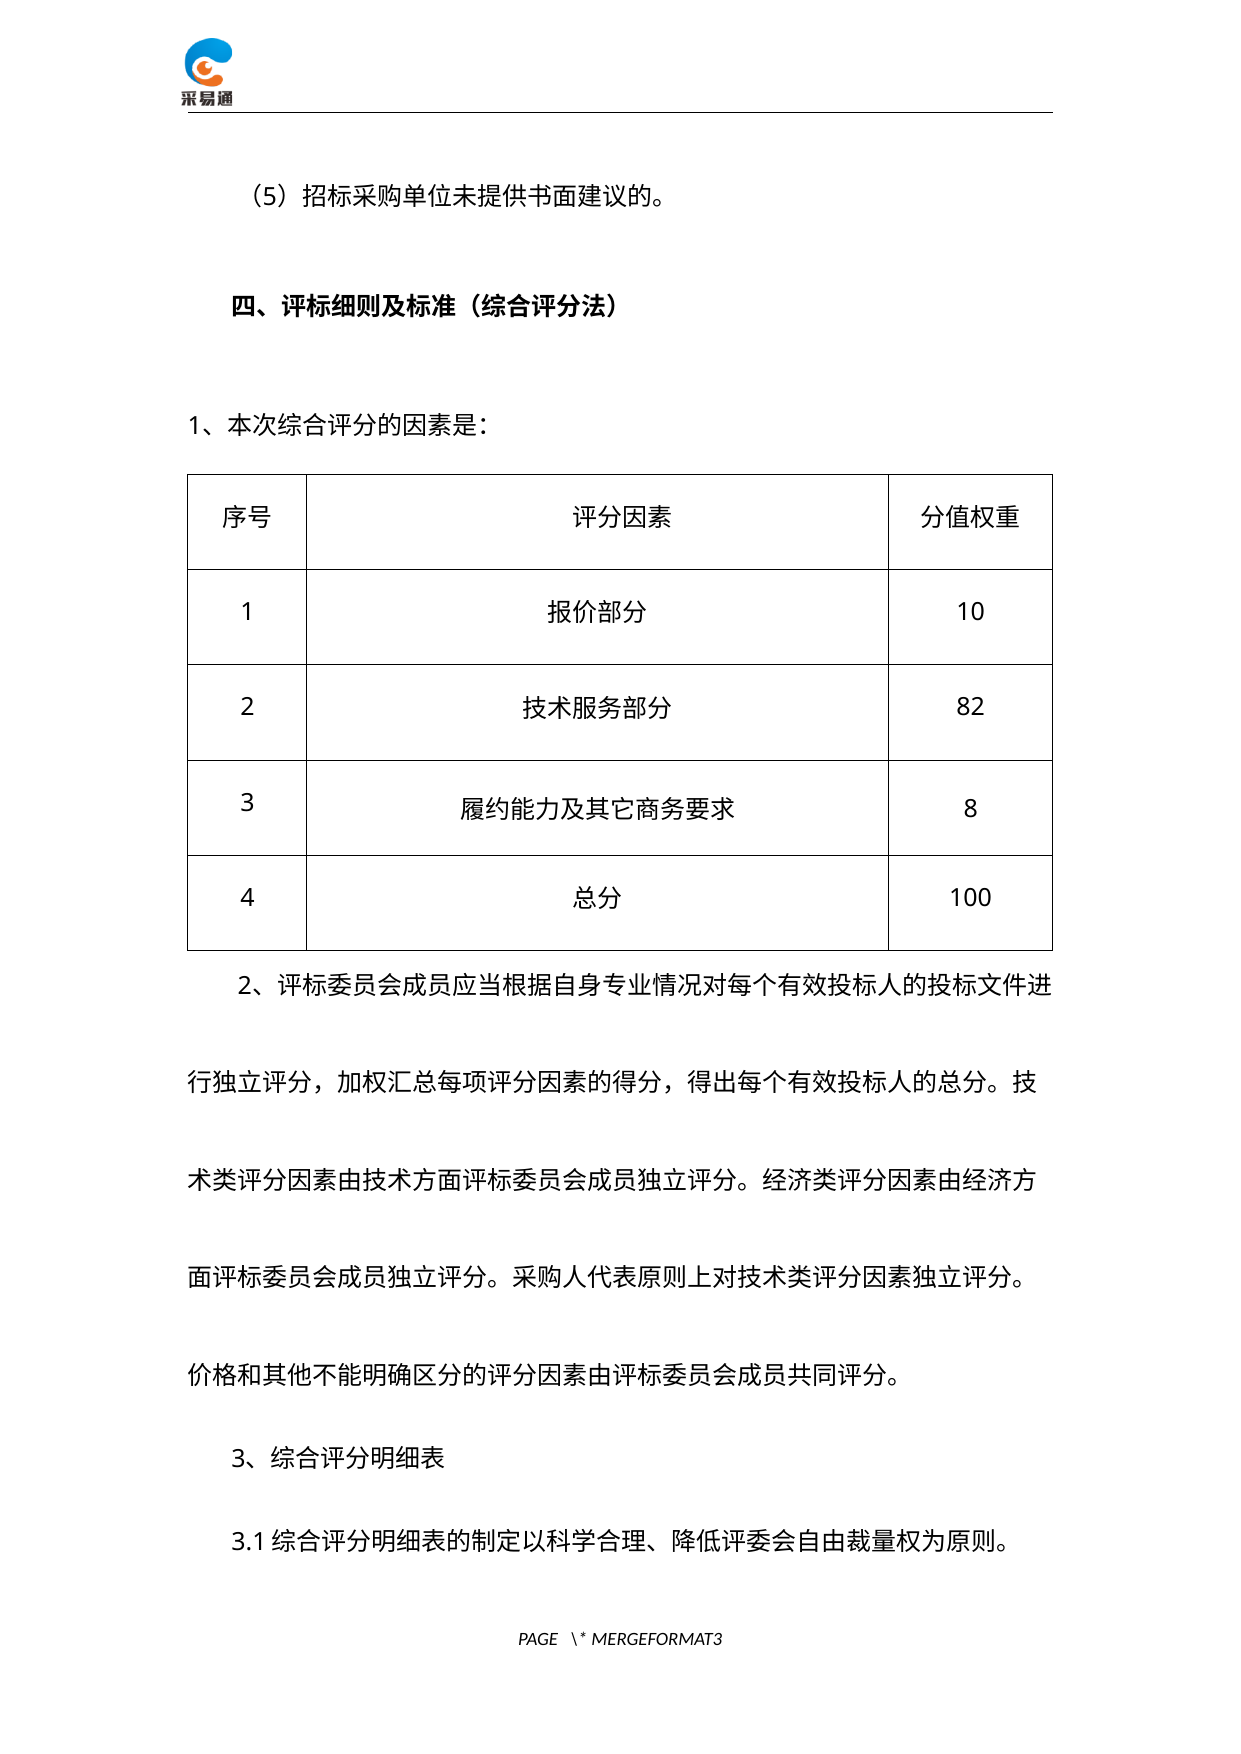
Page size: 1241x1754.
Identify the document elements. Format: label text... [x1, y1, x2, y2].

subtitle 四、评标细则及标准（综合评分法） [187, 272, 1053, 337]
table_cell 8 [889, 761, 1052, 855]
table_cell 履约能力及其它商务要求 [307, 761, 888, 855]
text 3.1综合评分明细表的制定以科学合理、降低评委会自由裁量权为原则。 [187, 1507, 1053, 1572]
text 3、综合评分明细表 [187, 1424, 1053, 1489]
table_cell 10 [889, 570, 1052, 664]
table_header 评分因素 [307, 475, 888, 569]
text 2、评标委员会成员应当根据自身专业情况对每个有效投标人的投标文件进行独立评分，加权汇总每项评分因素的得分，得出每个有效投标人的总分。技术类评分因素由技术方面评标委员会成员独立评分。经济类评分因素由经济方面评标委员会成员独立评分。采购人代表原则上对技术类评分因素独立评分。价格和其他不能明确区分的评分因素由评标委员会成员共同评分。 [187, 951, 1053, 1406]
table_cell 82 [889, 665, 1052, 759]
table_cell 技术服务部分 [307, 665, 888, 759]
table_cell 报价部分 [307, 570, 888, 664]
table_cell 3 [188, 761, 306, 855]
table_header 分值权重 [889, 475, 1052, 569]
table_header 序号 [188, 475, 306, 569]
text （5）招标采购单位未提供书面建议的。 [187, 162, 1053, 227]
text 1、本次综合评分的因素是： [187, 391, 1053, 456]
picture [219, 38, 233, 49]
table_cell 100 [889, 856, 1052, 950]
picture [181, 38, 233, 106]
table_cell 4 [188, 856, 306, 950]
table_cell 1 [188, 570, 306, 664]
table_cell 2 [188, 665, 306, 759]
table_cell 总分 [307, 856, 888, 950]
